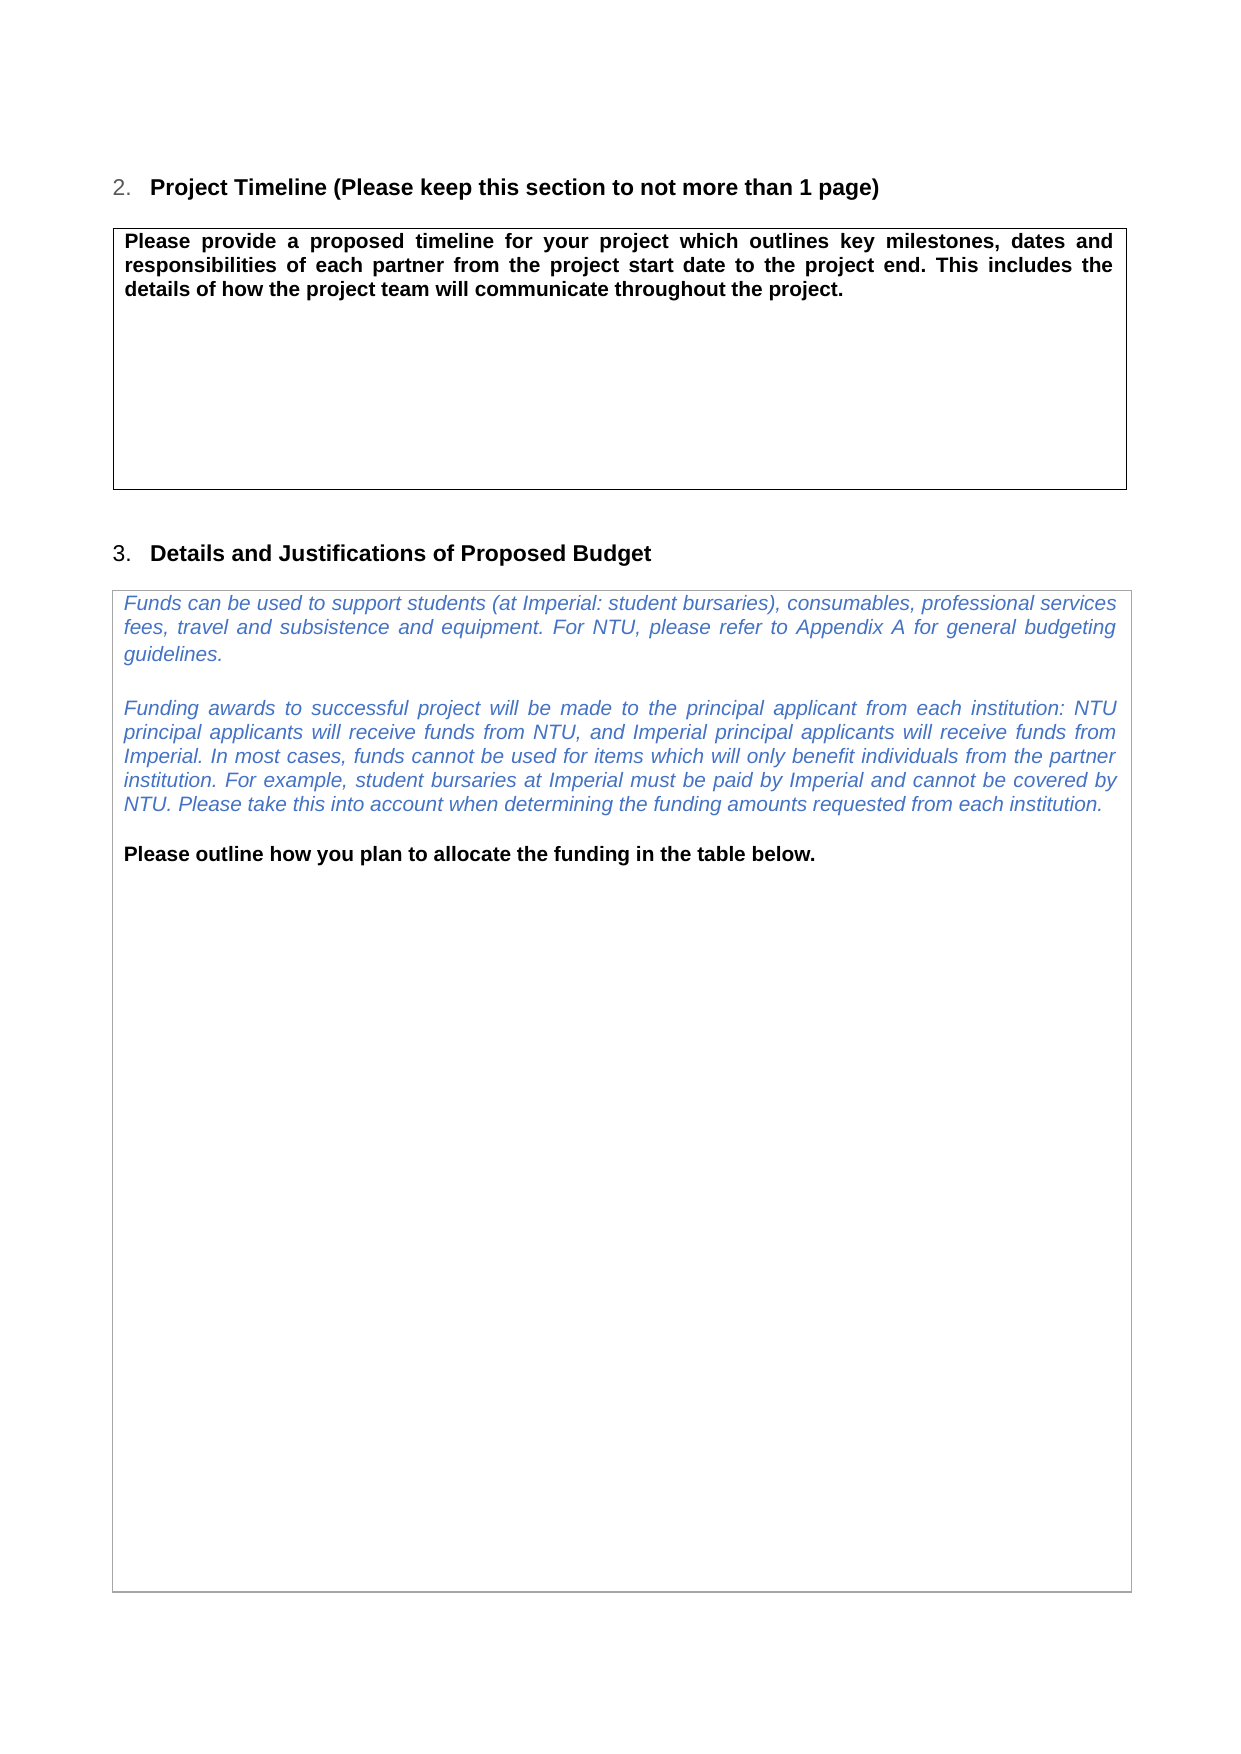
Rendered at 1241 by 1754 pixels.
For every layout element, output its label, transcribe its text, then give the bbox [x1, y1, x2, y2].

list Project Timeline (Please keep this section to not more than 1 page) [112, 174, 1128, 200]
table_header Please provide a proposed timeline for your project which outlines key milestones, dates and responsibilities of each partner from the project start date to the project end. This includes the details of how the project team will communicate throughout the project. [114, 229, 1126, 489]
table_header Funds can be used to support students (at Imperial: student bursaries), consumables, professional services fees, travel and subsistence and equipment. For NTU, please refer to Appendix A for general budgeting guidelines. Funding awards to successful project will be made to the principal applicant from each institution: NTU principal applicants will receive funds from NTU, and Imperial principal applicants will receive funds from Imperial. In most cases, funds cannot be used for items which will only benefit individuals from the partner institution. For example, student bursaries at Imperial must be paid by Imperial and cannot be covered by NTU. Please take this into account when determining the funding amounts requested from each institution. Please outline how you plan to allocate the funding in the table below. [113, 591, 1131, 1591]
list Details and Justifications of Proposed Budget [112, 540, 1128, 566]
